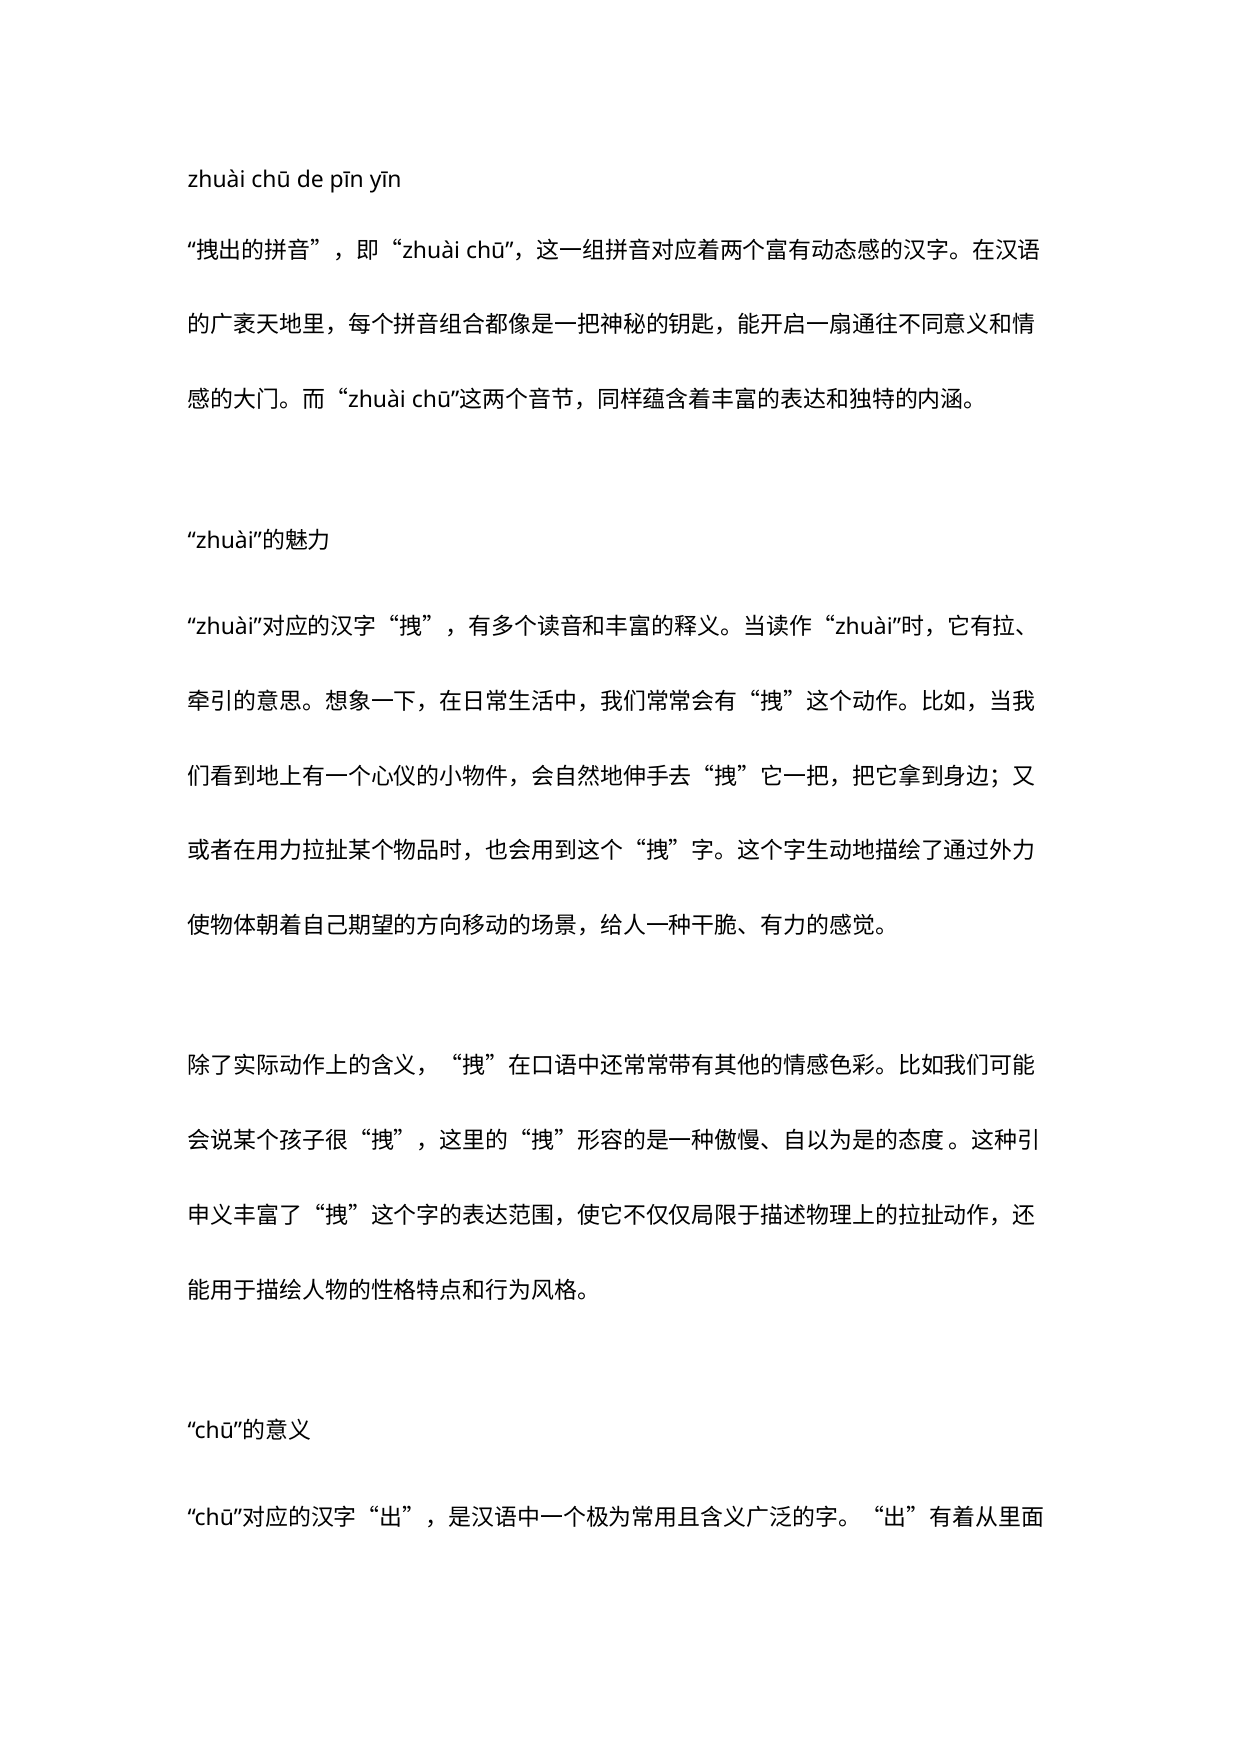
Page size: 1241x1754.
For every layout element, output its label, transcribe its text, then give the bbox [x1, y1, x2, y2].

text “zhuài”对应的汉字“拽”，有多个读音和丰富的释义。当读作“zhuài”时，它有拉、牵引的意思。想象一下，在日常生活中，我们常常会有“拽”这个动作。比如，当我们看到地上有一个心仪的小物件，会自然地伸手去“拽”它一把，把它拿到身边；又或者在用力拉扯某个物品时，也会用到这个“拽”字。这个字生动地描绘了通过外力使物体朝着自己期望的方向移动的场景，给人一种干脆、有力的感觉。 [187, 592, 1053, 956]
text 除了实际动作上的含义，“拽”在口语中还常常带有其他的情感色彩。比如我们可能会说某个孩子很“拽”，这里的“拽”形容的是一种傲慢、自以为是的态度 。这种引申义丰富了“拽”这个字的表达范围，使它不仅仅局限于描述物理上的拉扯动作，还能用于描绘人物的性格特点和行为风格。 [187, 1032, 1053, 1321]
text zhuài chū de pīn yīn [187, 162, 1053, 194]
text “chū”的意义 [187, 1396, 1053, 1461]
text “拽出的拼音”，即“zhuài chū”，这一组拼音对应着两个富有动态感的汉字。在汉语的广袤天地里，每个拼音组合都像是一把神秘的钥匙，能开启一扇通往不同意义和情感的大门。而“zhuài chū”这两个音节，同样蕴含着丰富的表达和独特的内涵。 [187, 216, 1053, 430]
text “zhuài”的魅力 [187, 506, 1053, 571]
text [187, 1483, 1053, 1548]
